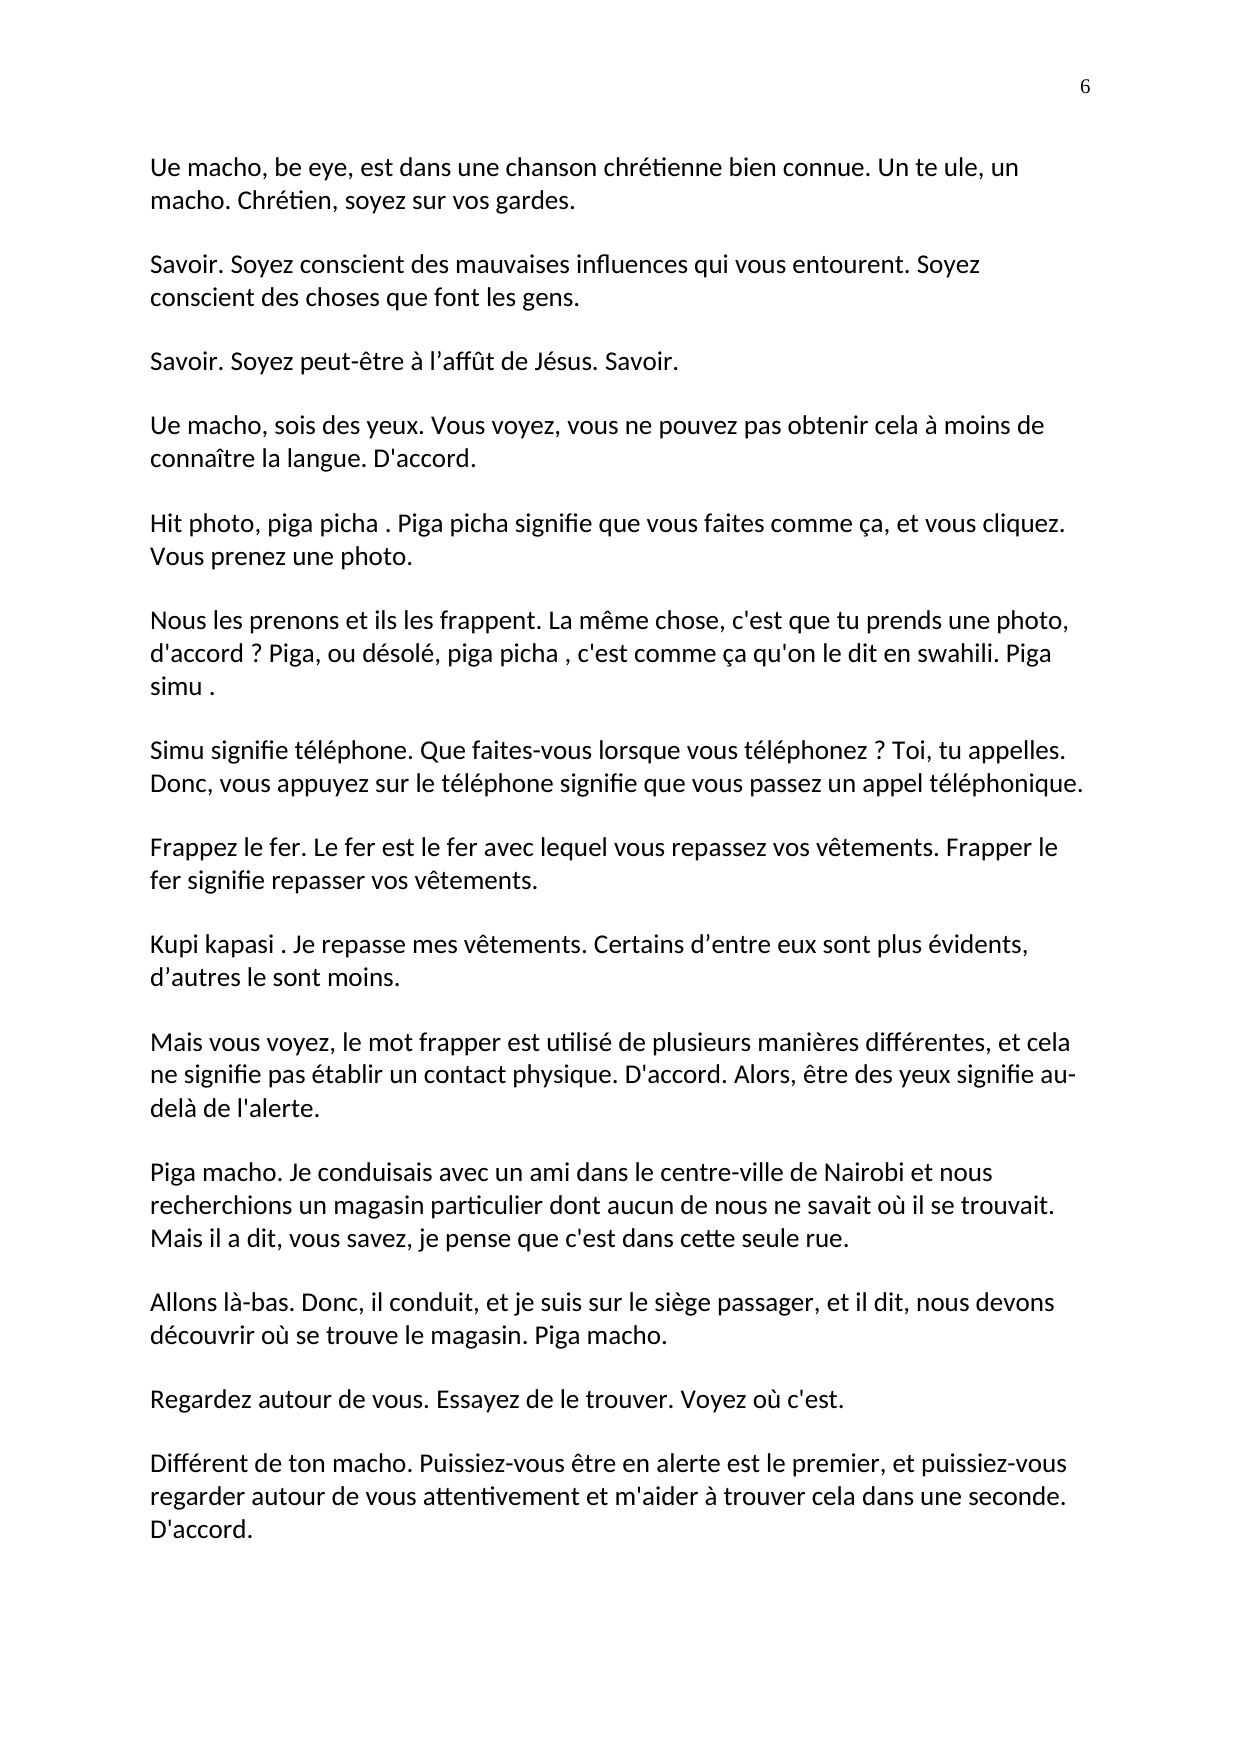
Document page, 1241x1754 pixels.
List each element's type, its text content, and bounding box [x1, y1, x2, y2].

text Hit photo, piga picha . Piga picha signifie que vous faites comme ça, et vous cliquez. Vous prenez une photo. [150, 506, 1090, 572]
text Savoir. Soyez peut-être à l’affût de Jésus. Savoir. [150, 344, 1090, 377]
text Regardez autour de vous. Essayez de le trouver. Voyez où c'est. [150, 1382, 1090, 1415]
text Allons là-bas. Donc, il conduit, et je suis sur le siège passager, et il dit, nous devons découvrir où se trouve le magasin. Piga macho. [150, 1285, 1090, 1351]
text Mais vous voyez, le mot frapper est utilisé de plusieurs manières différentes, et cela ne signifie pas établir un contact physique. D'accord. Alors, être des yeux signifie au-delà de l'alerte. [150, 1025, 1090, 1124]
text Ue macho, sois des yeux. Vous voyez, vous ne pouvez pas obtenir cela à moins de connaître la langue. D'accord. [150, 408, 1090, 474]
text Ue macho, be eye, est dans une chanson chrétienne bien connue. Un te ule, un macho. Chrétien, soyez sur vos gardes. [150, 150, 1090, 216]
text Nous les prenons et ils les frappent. La même chose, c'est que tu prends une photo, d'accord ? Piga, ou désolé, piga picha , c'est comme ça qu'on le dit en swahili. Piga simu . [150, 603, 1090, 702]
text Savoir. Soyez conscient des mauvaises influences qui vous entourent. Soyez conscient des choses que font les gens. [150, 247, 1090, 313]
text Piga macho. Je conduisais avec un ami dans le centre-ville de Nairobi et nous recherchions un magasin particulier dont aucun de nous ne savait où il se trouvait. Mais il a dit, vous savez, je pense que c'est dans cette seule rue. [150, 1155, 1090, 1254]
text Kupi kapasi . Je repasse mes vêtements. Certains d’entre eux sont plus évidents, d’autres le sont moins. [150, 927, 1090, 993]
text Simu signifie téléphone. Que faites-vous lorsque vous téléphonez ? Toi, tu appelles. Donc, vous appuyez sur le téléphone signifie que vous passez un appel téléphonique. [150, 733, 1090, 799]
text Frappez le fer. Le fer est le fer avec lequel vous repassez vos vêtements. Frapper le fer signifie repasser vos vêtements. [150, 830, 1090, 896]
text Différent de ton macho. Puissiez-vous être en alerte est le premier, et puissiez-vous regarder autour de vous attentivement et m'aider à trouver cela dans une seconde. D'accord. [150, 1446, 1090, 1546]
